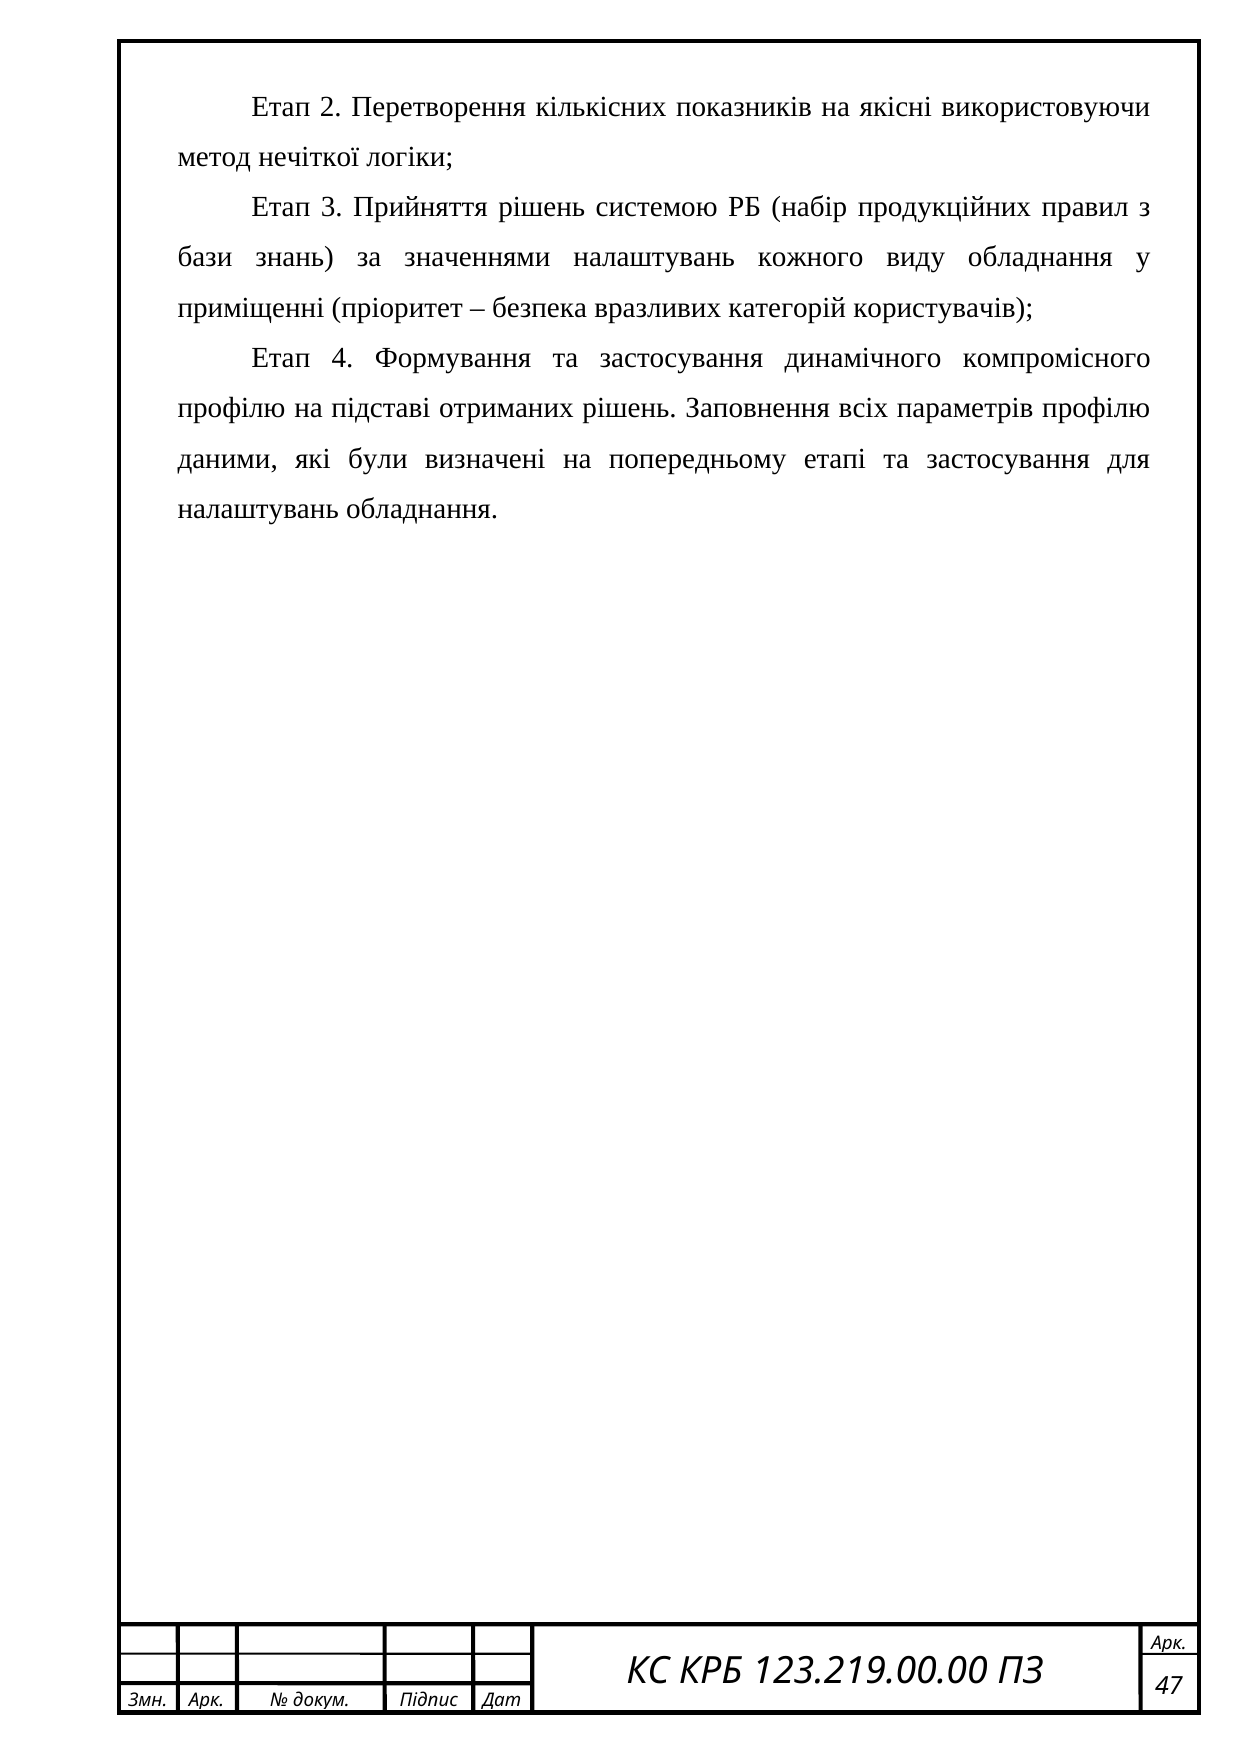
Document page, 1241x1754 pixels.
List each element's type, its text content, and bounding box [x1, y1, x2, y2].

text Етап 3. Прийняття рішень системою РБ (набір продукційних правил з бази знань) за значеннями налаштувань кожного виду обладнання у приміщенні (пріоритет – безпека вразливих категорій користувачів); [177, 189, 1152, 323]
text Етап 4. Формування та застосування динамічного компромісного профілю на підставі отриманих рішень. Заповнення всіх параметрів профілю даними, які були визначені на попередньому етапі та застосування для налаштувань обладнання. [177, 340, 1152, 525]
text Етап 2. Перетворення кількісних показників на якісні використовуючи метод нечіткої логіки; [177, 89, 1152, 172]
